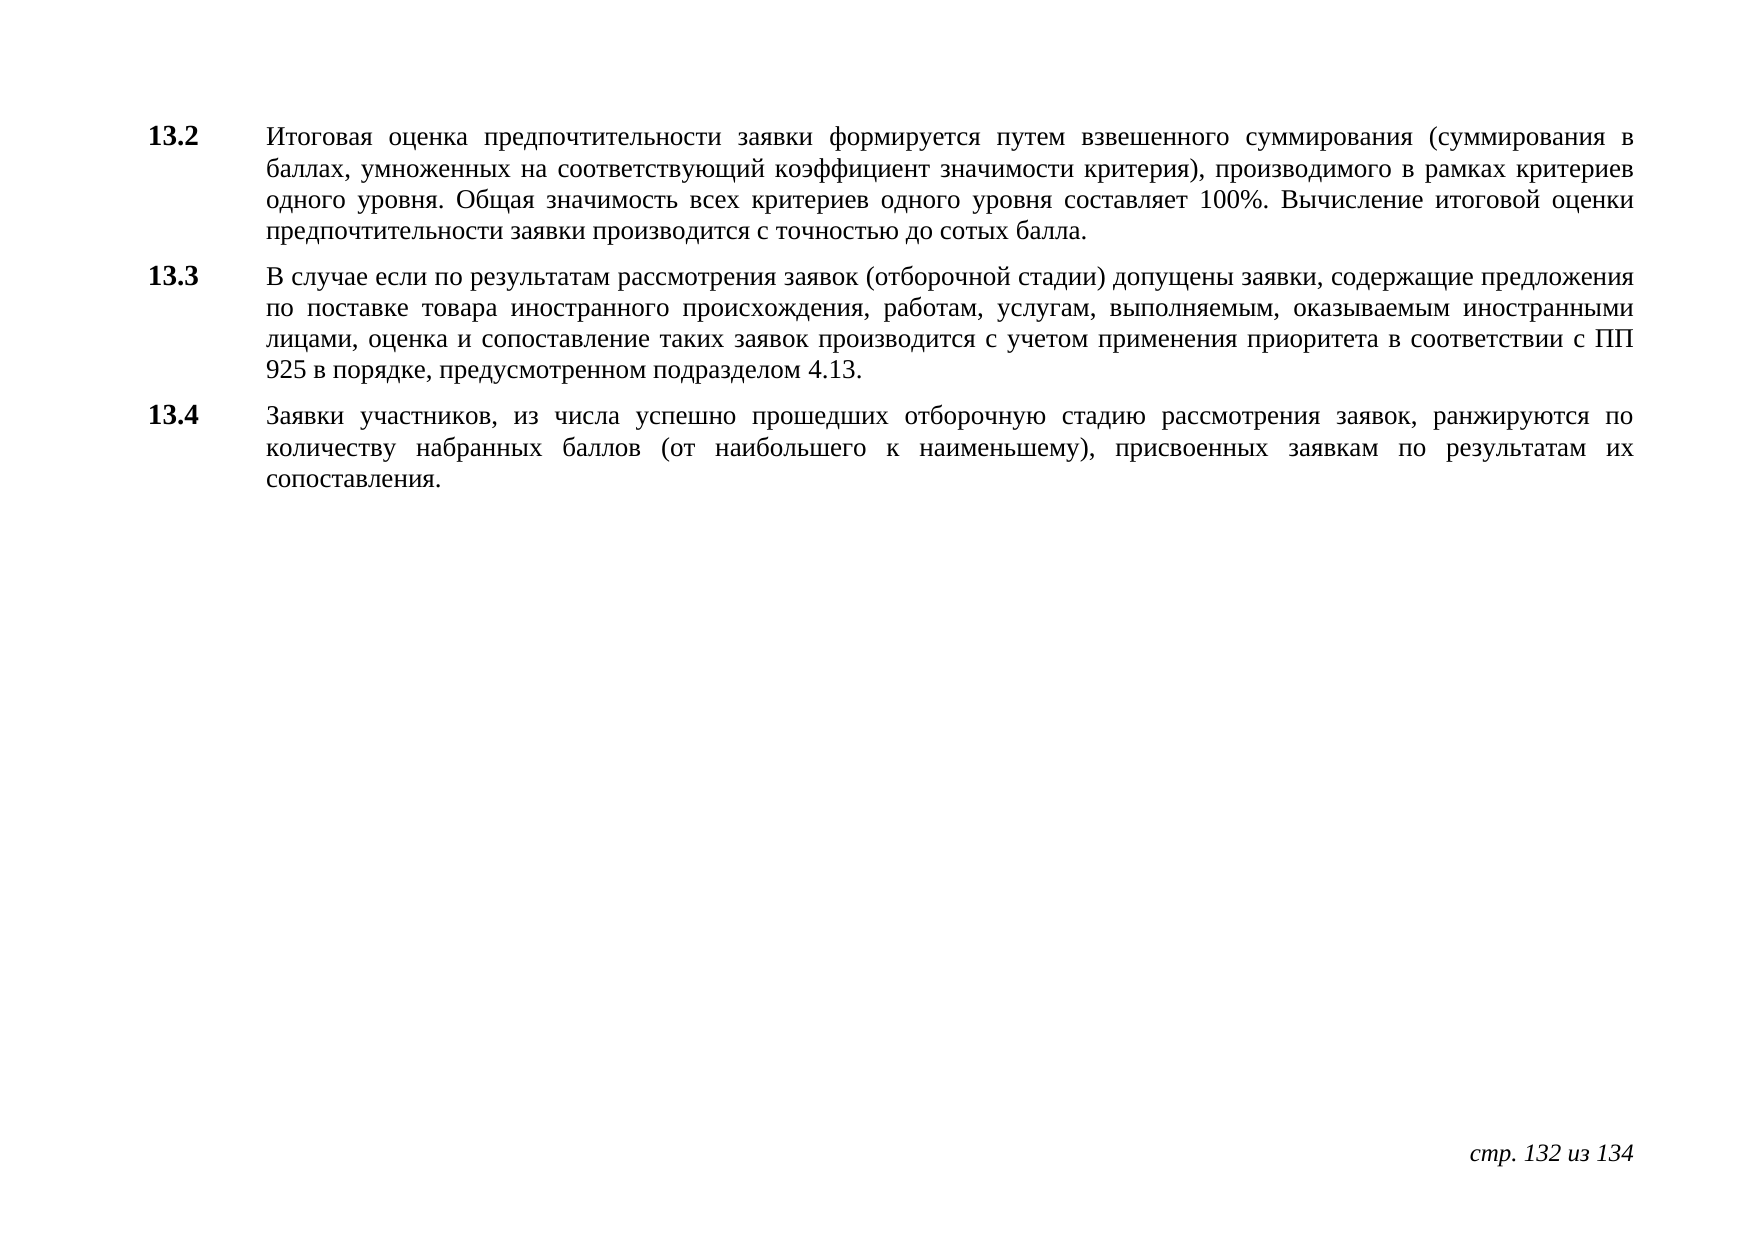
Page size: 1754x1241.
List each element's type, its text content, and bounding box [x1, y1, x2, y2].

list В случае если по результатам рассмотрения заявок (отборочной стадии) допущены заявки, содержащие предложения по поставке товара иностранного происхождения, работам, услугам, выполняемым, оказываемым иностранными лицами, оценка и сопоставление таких заявок производится с учетом применения приоритета в соответствии с ПП 925 в порядке, предусмотренном подразделом 4.13. [148, 258, 1636, 384]
list Итоговая оценка предпочтительности заявки формируется путем взвешенного суммирования (суммирования в баллах, умноженных на соответствующий коэффициент значимости критерия), производимого в рамках критериев одного уровня. Общая значимость всех критериев одного уровня составляет 100%. Вычисление итоговой оценки предпочтительности заявки производится с точностью до сотых балла. [148, 118, 1636, 245]
list Заявки участников, из числа успешно прошедших отборочную стадию рассмотрения заявок, ранжируются по количеству набранных баллов (от наибольшего к наименьшему), присвоенных заявкам по результатам их сопоставления. [148, 397, 1636, 493]
